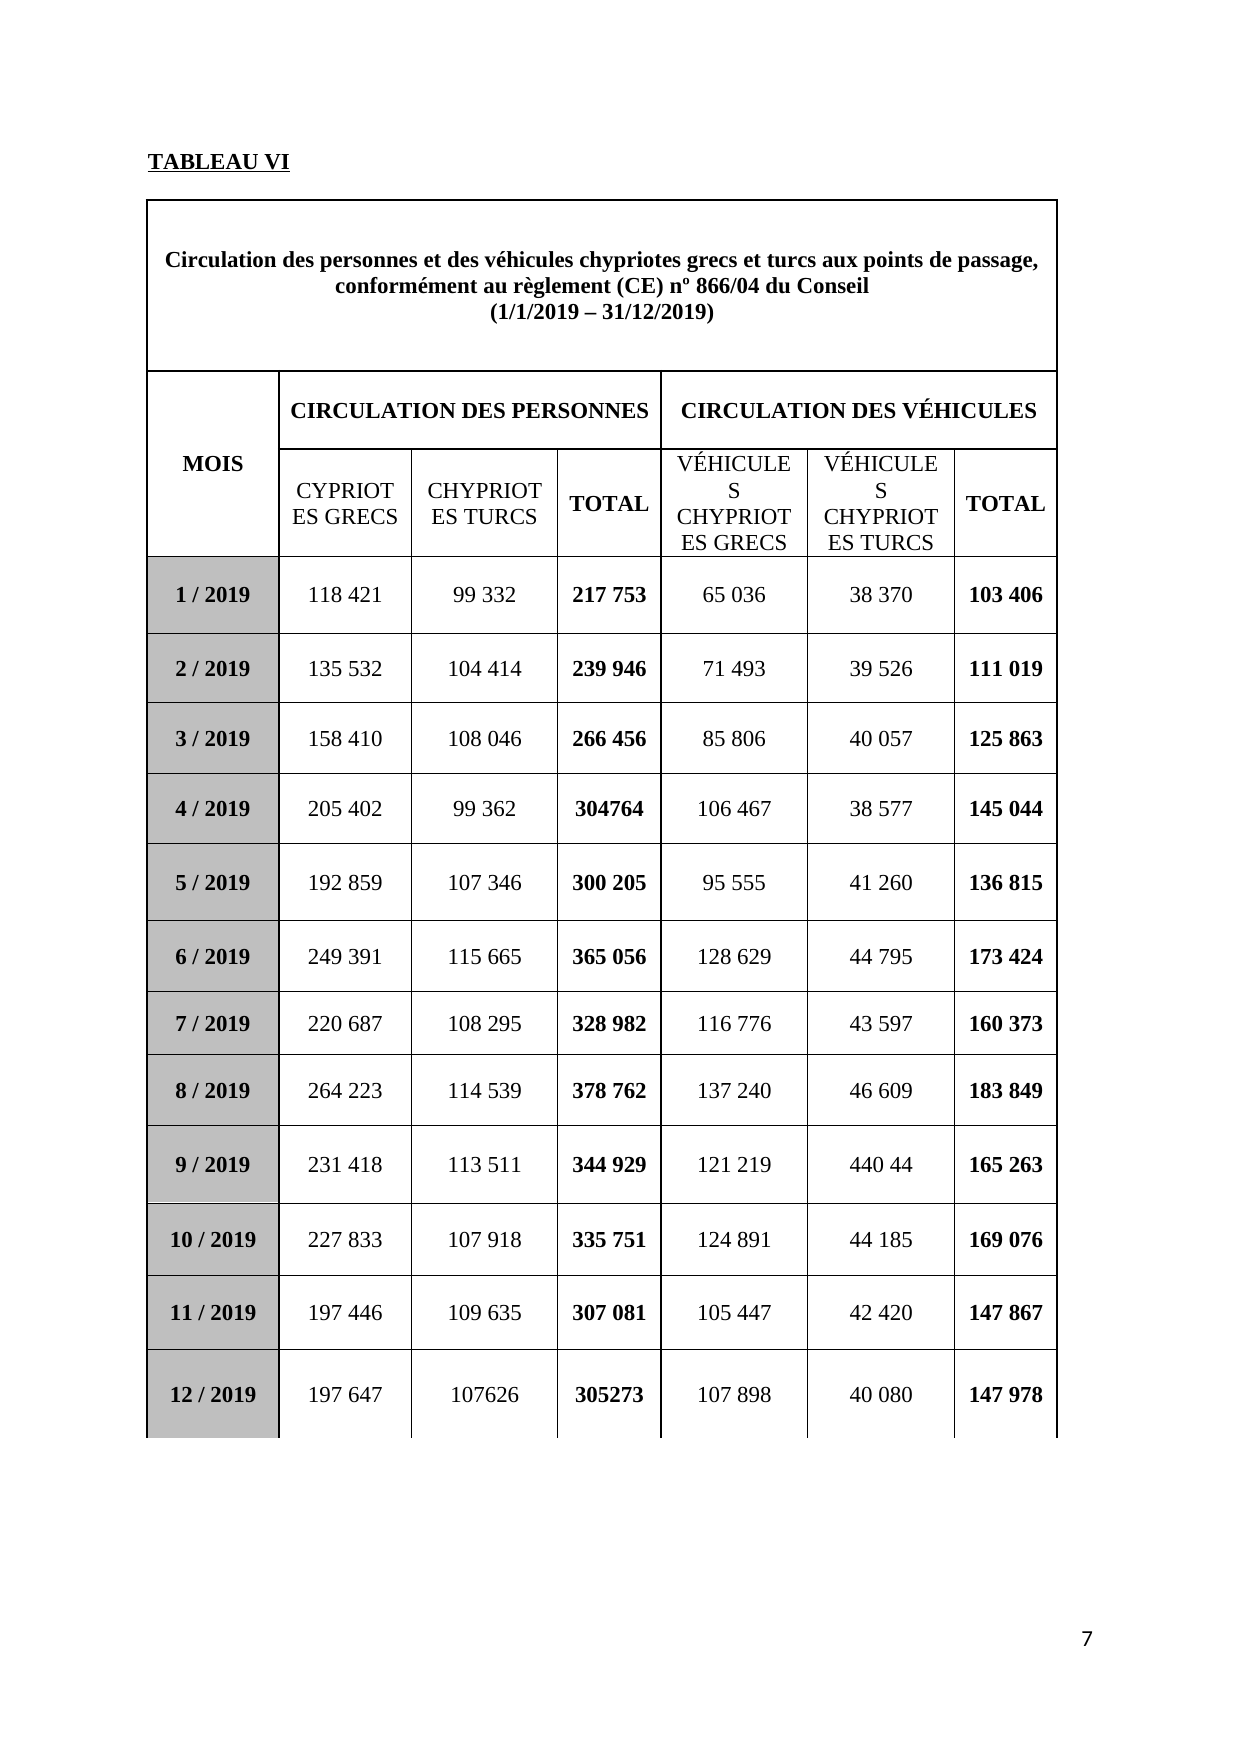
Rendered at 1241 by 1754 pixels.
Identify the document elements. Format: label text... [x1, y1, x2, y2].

table_cell 160 373 [955, 992, 1056, 1054]
table_cell 137 240 [662, 1055, 807, 1125]
table_cell 249 391 [280, 921, 411, 991]
table_cell 183 849 [955, 1055, 1056, 1125]
table_cell 165 263 [955, 1126, 1056, 1202]
table_cell 107 898 [662, 1350, 807, 1438]
table_cell 3 / 2019 [148, 703, 278, 773]
table_cell CHYPRIOTES TURCS [412, 450, 557, 556]
table_cell CYPRIOTES GRECS [280, 450, 411, 556]
table_cell 40 080 [808, 1350, 954, 1438]
table_cell CIRCULATION DES VÉHICULES [662, 372, 1056, 448]
table_cell 108 295 [412, 992, 557, 1054]
table_cell TOTAL [558, 450, 660, 556]
table_cell 99 332 [412, 557, 557, 633]
table_cell 44 185 [808, 1204, 954, 1275]
table_cell 205 402 [280, 774, 411, 843]
table_cell 39 526 [808, 634, 954, 702]
table_cell 8 / 2019 [148, 1055, 278, 1125]
table_cell 121 219 [662, 1126, 807, 1202]
table_cell 38 577 [808, 774, 954, 843]
table_cell 145 044 [955, 774, 1056, 843]
table_cell 2 / 2019 [148, 634, 278, 702]
table_cell 42 420 [808, 1276, 954, 1349]
table_cell 118 421 [280, 557, 411, 633]
table_cell 108 046 [412, 703, 557, 773]
table_cell 305273 [558, 1350, 660, 1438]
table_cell 46 609 [808, 1055, 954, 1125]
table_cell 300 205 [558, 844, 660, 920]
table_cell 44 795 [808, 921, 954, 991]
text TABLEAU VI [148, 148, 1092, 174]
table_cell 6 / 2019 [148, 921, 278, 991]
table_cell 5 / 2019 [148, 844, 278, 920]
table_cell 109 635 [412, 1276, 557, 1349]
table_cell 107 346 [412, 844, 557, 920]
table_cell 135 532 [280, 634, 411, 702]
table_cell TOTAL [955, 450, 1056, 556]
table_cell 197 647 [280, 1350, 411, 1438]
table_cell 41 260 [808, 844, 954, 920]
table_cell 147 867 [955, 1276, 1056, 1349]
table_cell 106 467 [662, 774, 807, 843]
table_cell 38 370 [808, 557, 954, 633]
table_cell 125 863 [955, 703, 1056, 773]
table_cell 128 629 [662, 921, 807, 991]
table_cell 192 859 [280, 844, 411, 920]
table_cell 95 555 [662, 844, 807, 920]
table_cell 1 / 2019 [148, 557, 278, 633]
table_cell 10 / 2019 [148, 1204, 278, 1275]
table_cell 40 057 [808, 703, 954, 773]
table_cell 111 019 [955, 634, 1056, 702]
table_cell 43 597 [808, 992, 954, 1054]
table_cell 115 665 [412, 921, 557, 991]
table_cell 71 493 [662, 634, 807, 702]
table_cell 114 539 [412, 1055, 557, 1125]
table_cell 107626 [412, 1350, 557, 1438]
table_cell 304764 [558, 774, 660, 843]
table_cell 344 929 [558, 1126, 660, 1202]
table_cell 105 447 [662, 1276, 807, 1349]
table_cell 231 418 [280, 1126, 411, 1202]
table_cell 335 751 [558, 1204, 660, 1275]
table_cell 227 833 [280, 1204, 411, 1275]
table_cell 7 / 2019 [148, 992, 278, 1054]
table_cell 147 978 [955, 1350, 1056, 1438]
table_cell 307 081 [558, 1276, 660, 1349]
table_cell 4 / 2019 [148, 774, 278, 843]
table_cell MOIS [148, 372, 278, 556]
table_header Circulation des personnes et des véhicules chypriotes grecs et turcs aux points de passage, conformément au règlement (CE) nº 866/04 du Conseil (1/1/2019 – 31/12/2019) [148, 201, 1056, 370]
table_cell 266 456 [558, 703, 660, 773]
table_cell 328 982 [558, 992, 660, 1054]
table_cell 104 414 [412, 634, 557, 702]
table_cell 113 511 [412, 1126, 557, 1202]
table_cell 116 776 [662, 992, 807, 1054]
table_cell VÉHICULES CHYPRIOTES TURCS [808, 450, 954, 556]
table_cell 158 410 [280, 703, 411, 773]
table_cell 173 424 [955, 921, 1056, 991]
table_cell CIRCULATION DES PERSONNES [280, 372, 660, 448]
table_cell 239 946 [558, 634, 660, 702]
table_cell 99 362 [412, 774, 557, 843]
table_cell 220 687 [280, 992, 411, 1054]
table_cell 169 076 [955, 1204, 1056, 1275]
table_cell 264 223 [280, 1055, 411, 1125]
table_cell 103 406 [955, 557, 1056, 633]
table_cell 124 891 [662, 1204, 807, 1275]
table_cell 65 036 [662, 557, 807, 633]
table_cell 107 918 [412, 1204, 557, 1275]
table_cell 11 / 2019 [148, 1276, 278, 1349]
table_cell 365 056 [558, 921, 660, 991]
table_cell 440 44 [808, 1126, 954, 1202]
table_cell 136 815 [955, 844, 1056, 920]
table_cell 378 762 [558, 1055, 660, 1125]
table_cell 197 446 [280, 1276, 411, 1349]
table_cell 12 / 2019 [148, 1350, 278, 1438]
table_cell VÉHICULES CHYPRIOTES GRECS [662, 450, 807, 556]
table_cell 9 / 2019 [148, 1126, 278, 1202]
table_cell 217 753 [558, 557, 660, 633]
table_cell 85 806 [662, 703, 807, 773]
